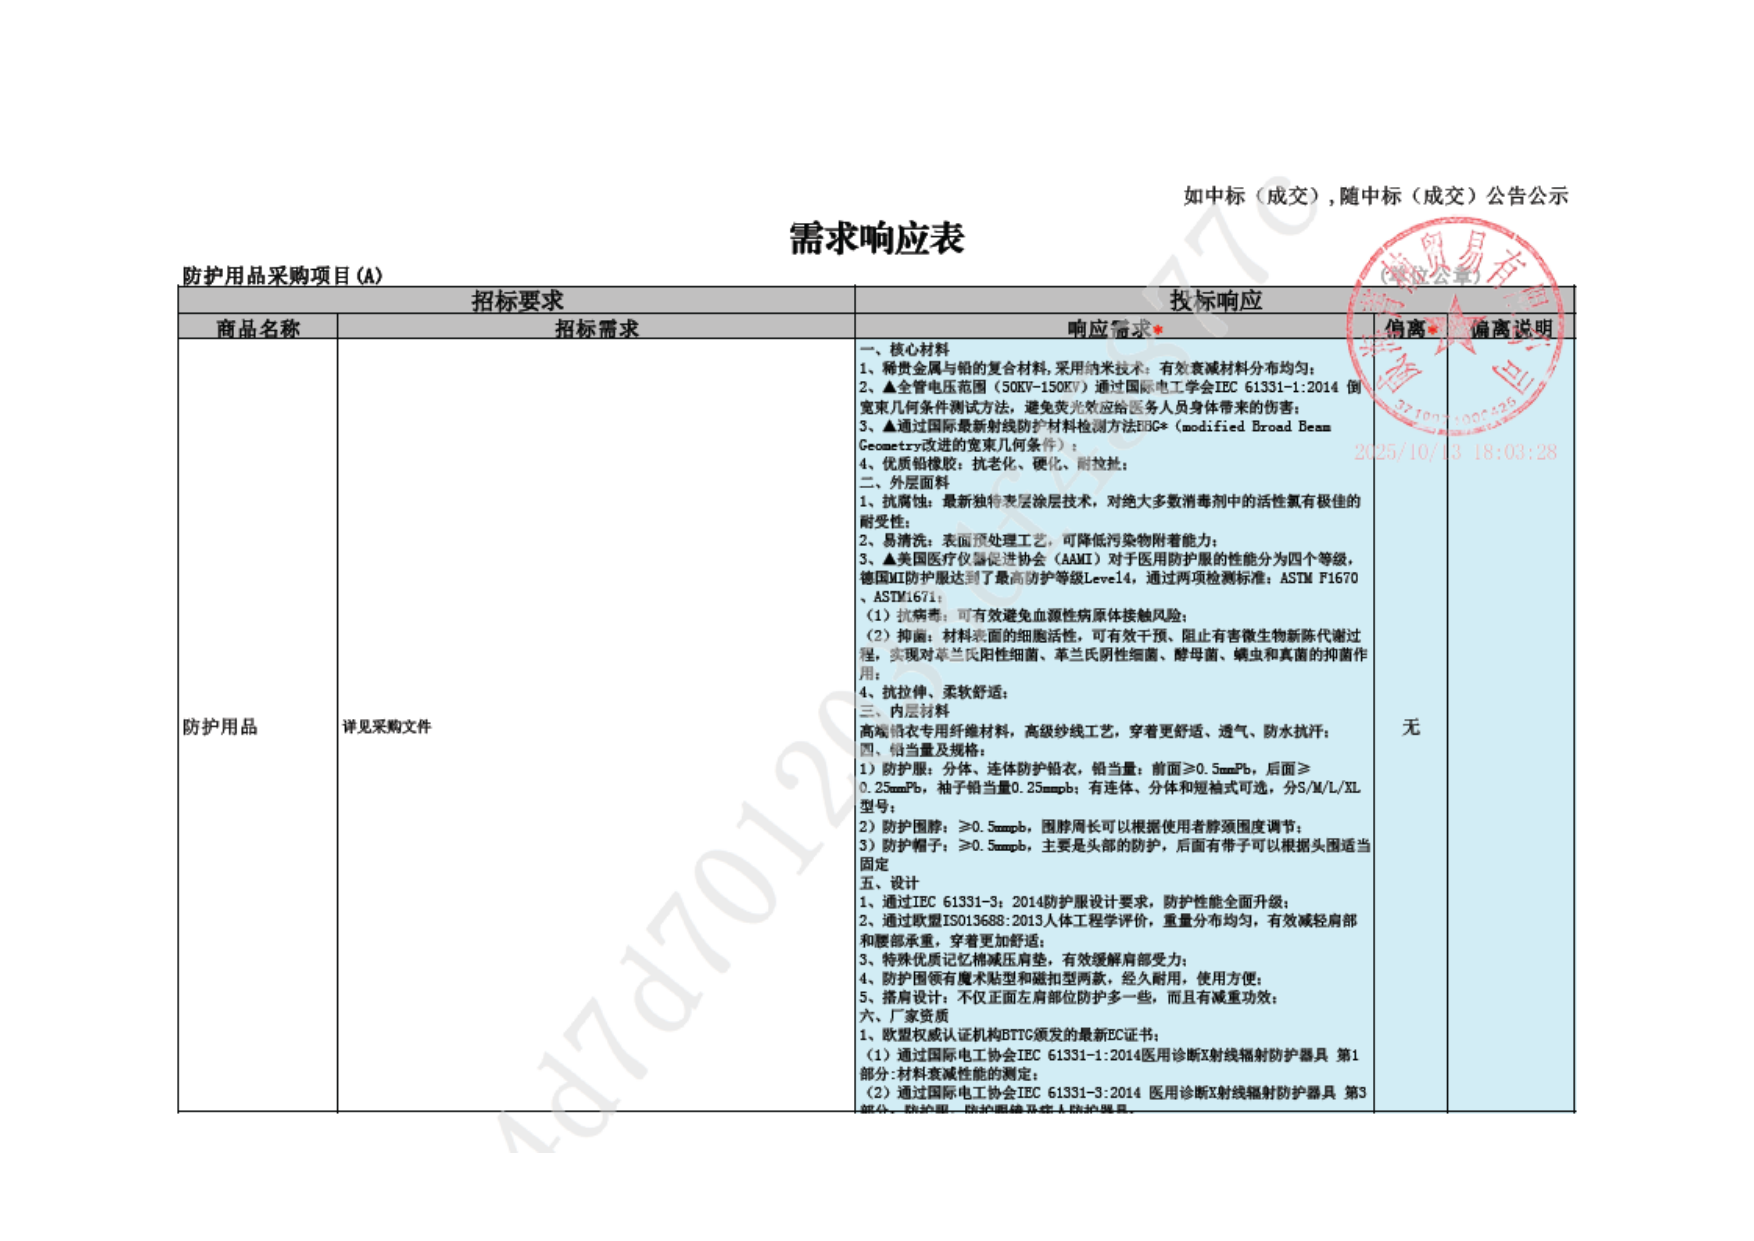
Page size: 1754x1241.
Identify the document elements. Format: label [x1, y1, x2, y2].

picture [112, 161, 1655, 1153]
